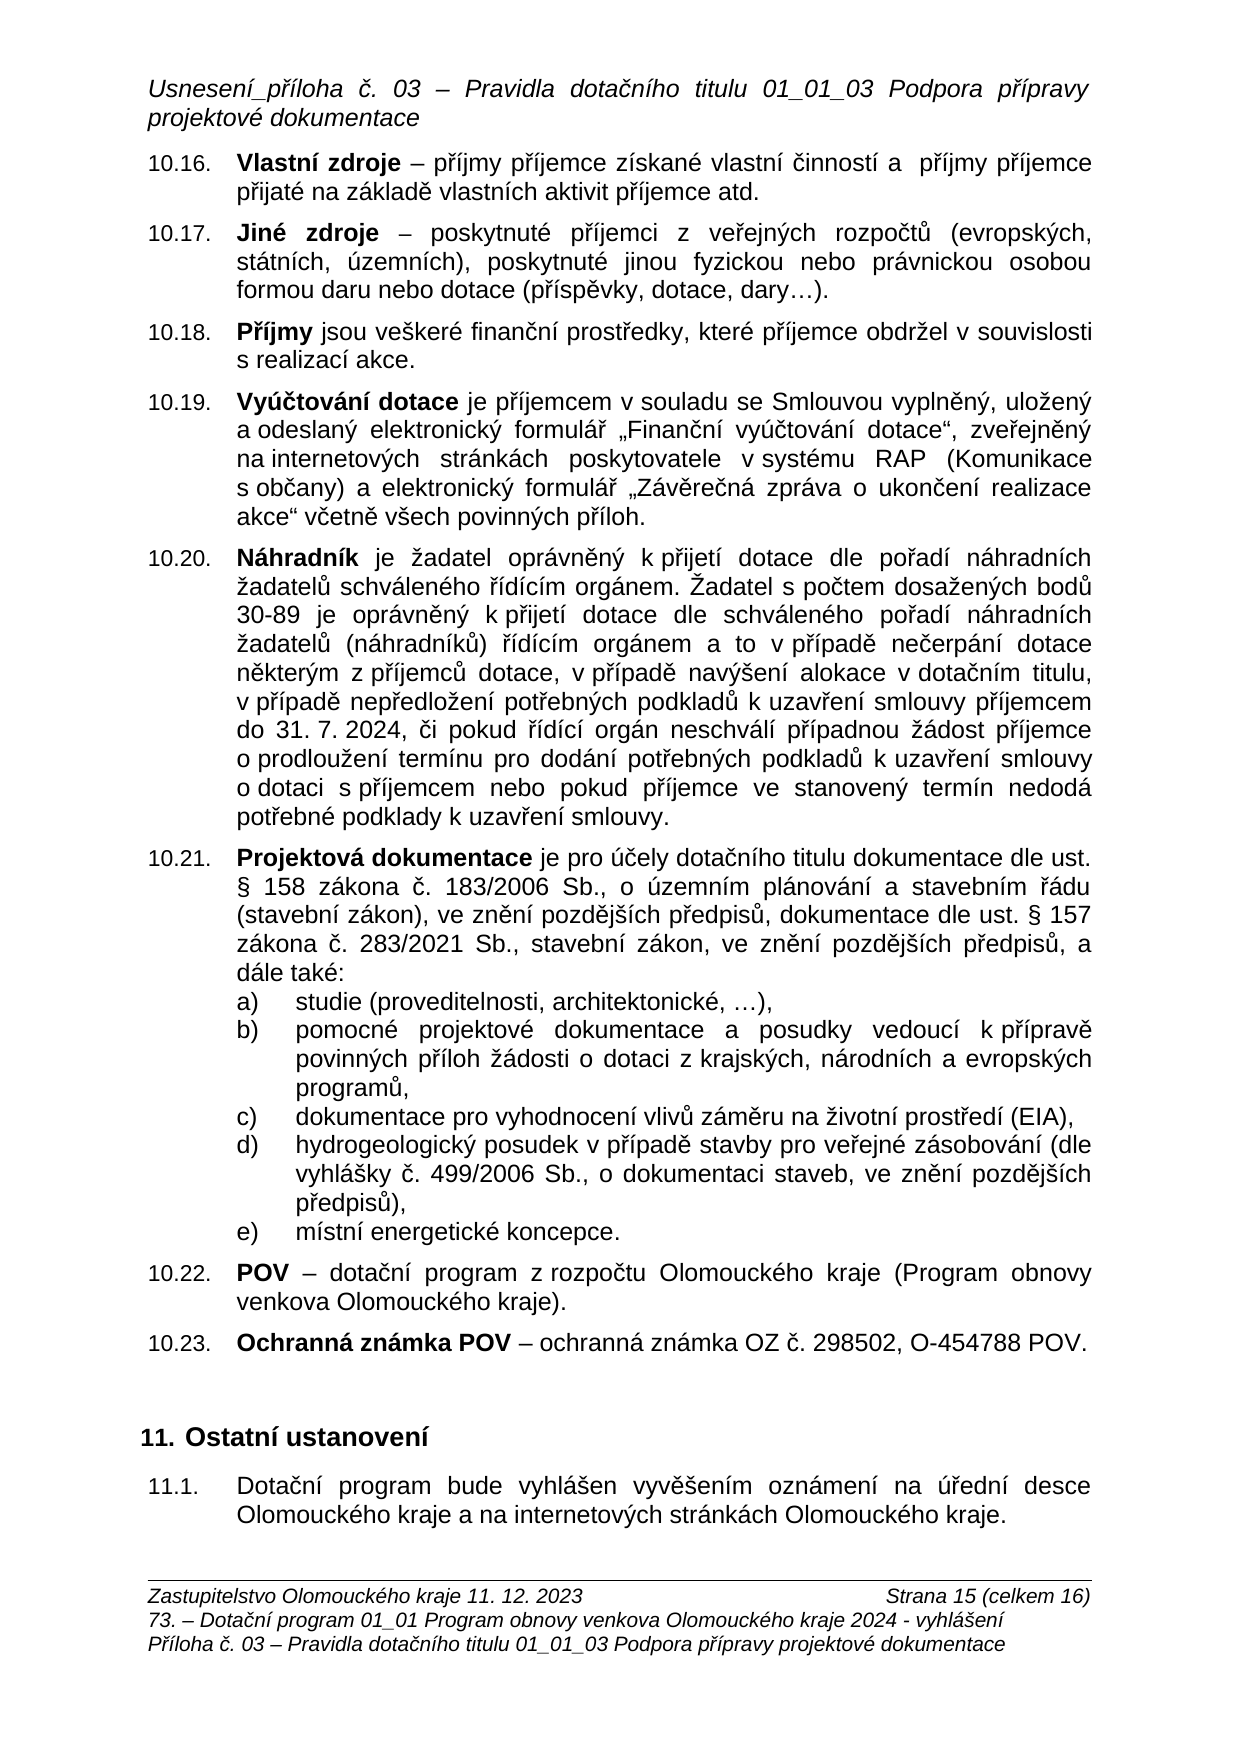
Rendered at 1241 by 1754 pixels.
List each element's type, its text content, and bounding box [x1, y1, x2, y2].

list Jiné zdroje – poskytnuté příjemci z veřejných rozpočtů (evropských, státních, územních), poskytnuté jinou fyzickou nebo právnickou osobou formou daru nebo dotace (příspěvky, dotace, dary…). [148, 218, 1092, 304]
list hydrogeologický posudek v případě stavby pro veřejné zásobování (dle vyhlášky č. 499/2006 Sb., o dokumentaci staveb, ve znění pozdějších předpisů), [236, 1130, 1092, 1216]
list Vyúčtování dotace je příjemcem v souladu se Smlouvou vyplněný, uložený a odeslaný elektronický formulář „Finanční vyúčtování dotace“, zveřejněný na internetových stránkách poskytovatele v systému RAP (Komunikace s občany) a elektronický formulář „Závěrečná zpráva o ukončení realizace akce“ včetně všech povinných příloh. [148, 386, 1092, 530]
list Ostatní ustanovení [140, 1421, 1092, 1452]
list Dotační program bude vyhlášen vyvěšením oznámení na úřední desce Olomouckého kraje a na internetových stránkách Olomouckého kraje. [148, 1471, 1092, 1529]
list Vlastní zdroje – příjmy příjemce získané vlastní činností a příjmy příjemce přijaté na základě vlastních aktivit příjemce atd. [148, 148, 1092, 205]
list místní energetické koncepce. [236, 1216, 1092, 1245]
list Příjmy jsou veškeré finanční prostředky, které příjemce obdržel v souvislosti s realizací akce. [148, 316, 1092, 374]
list Náhradník je žadatel oprávněný k přijetí dotace dle pořadí náhradních žadatelů schváleného řídícím orgánem. Žadatel s počtem dosažených bodů 30-89 je oprávněný k přijetí dotace dle schváleného pořadí náhradních žadatelů (náhradníků) řídícím orgánem a to v případě nečerpání dotace některým z příjemců dotace, v případě navýšení alokace v dotačním titulu, v případě nepředložení potřebných podkladů k uzavření smlouvy příjemcem do 31. 7. 2024, či pokud řídící orgán neschválí případnou žádost příjemce o prodloužení termínu pro dodání potřebných podkladů k uzavření smlouvy o dotaci s příjemcem nebo pokud příjemce ve stanovený termín nedodá potřebné podklady k uzavření smlouvy. [148, 543, 1092, 830]
list Ochranná známka POV – ochranná známka OZ č. 298502, O-454788 POV. [148, 1328, 1092, 1356]
list POV – dotační program z rozpočtu Olomouckého kraje (Program obnovy venkova Olomouckého kraje). [148, 1258, 1092, 1315]
list pomocné projektové dokumentace a posudky vedoucí k přípravě povinných příloh žádosti o dotaci z krajských, národních a evropských programů, [236, 1015, 1092, 1101]
list Projektová dokumentace je pro účely dotačního titulu dokumentace dle ust. § 158 zákona č. 183/2006 Sb., o územním plánování a stavebním řádu (stavební zákon), ve znění pozdějších předpisů, dokumentace dle ust. § 157 zákona č. 283/2021 Sb., stavební zákon, ve znění pozdějších předpisů, a dále také: [148, 843, 1092, 986]
list dokumentace pro vyhodnocení vlivů záměru na životní prostředí (EIA), [236, 1101, 1092, 1130]
list studie (proveditelnosti, architektonické, …), [236, 986, 1092, 1015]
